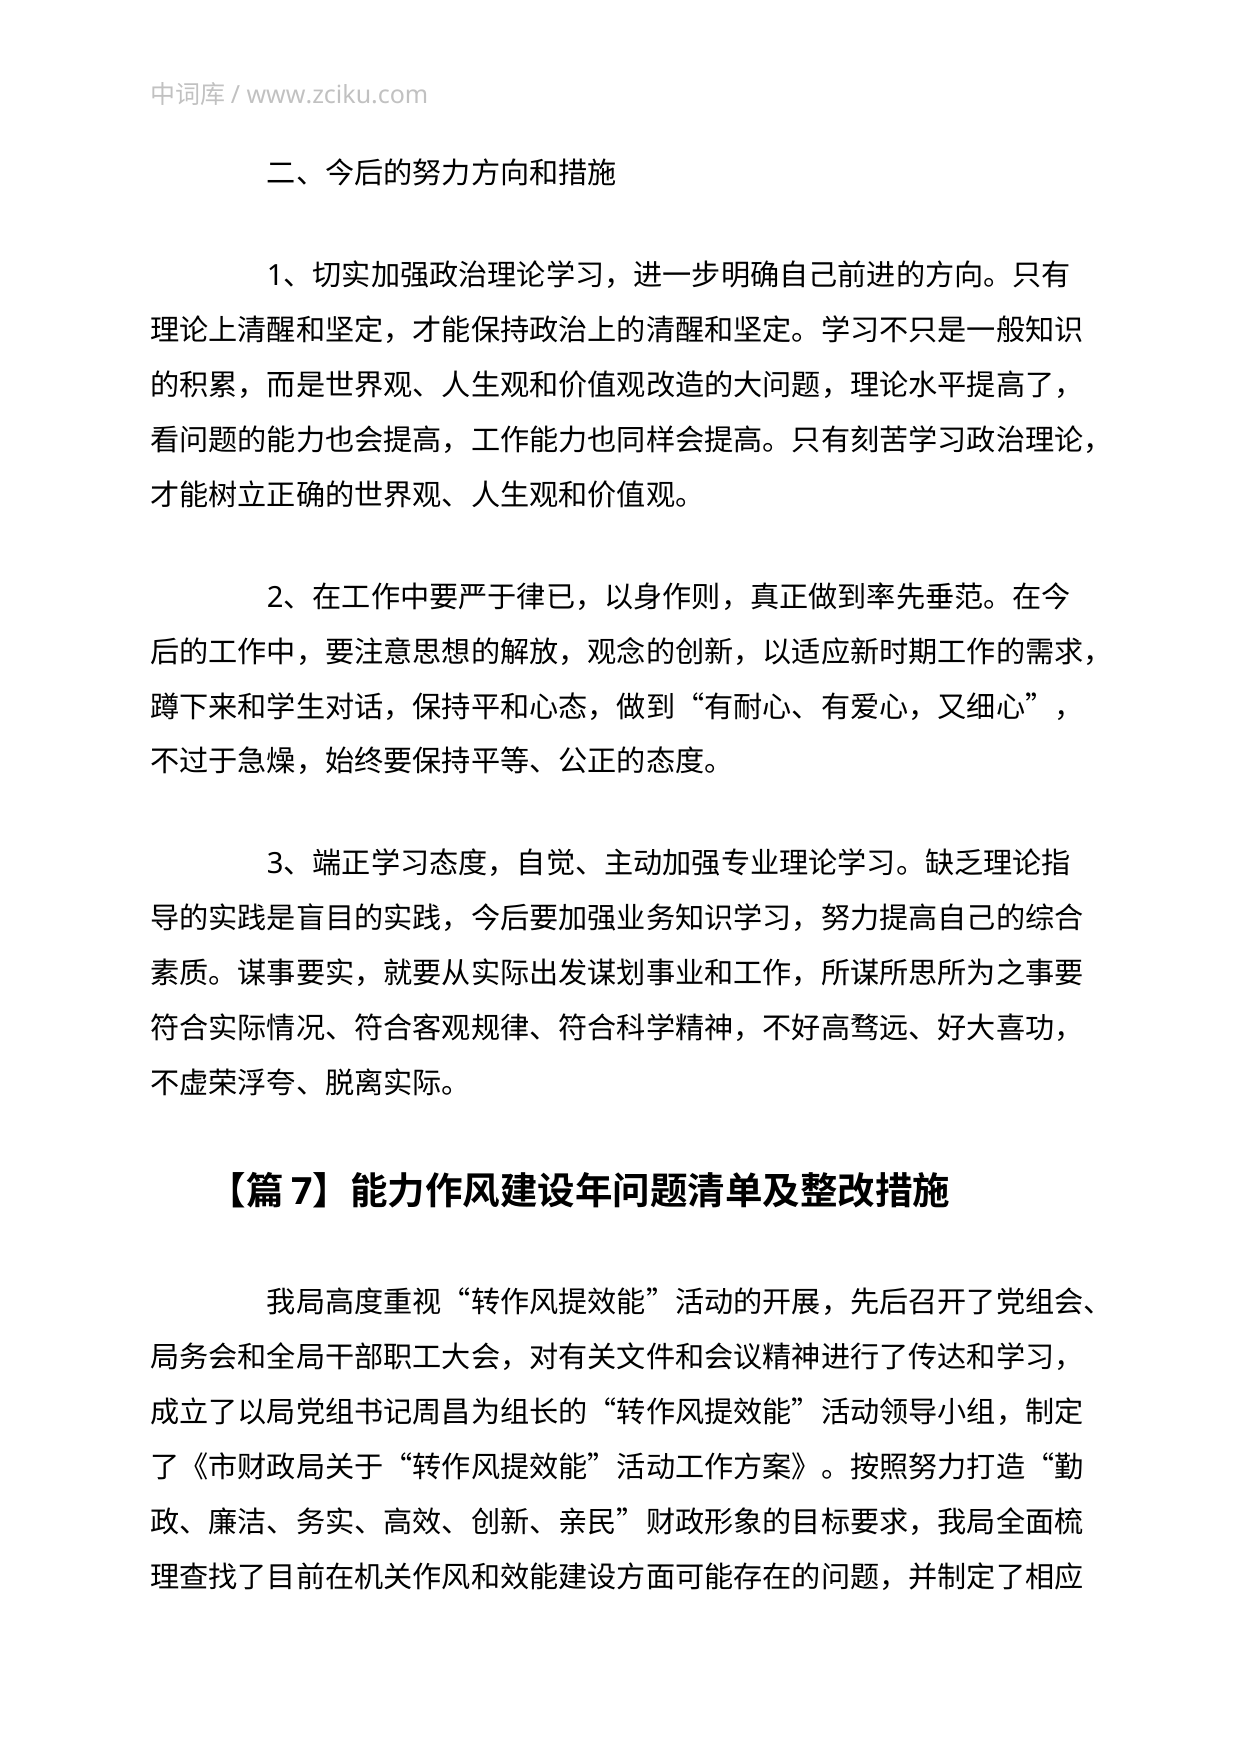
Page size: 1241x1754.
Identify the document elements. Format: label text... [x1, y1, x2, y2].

text 【篇7】能力作风建设年问题清单及整改措施 [150, 1161, 1090, 1216]
text 3、端正学习态度，自觉、主动加强专业理论学习。缺乏理论指导的实践是盲目的实践，今后要加强业务知识学习，努力提高自己的综合素质。谋事要实，就要从实际出发谋划事业和工作，所谋所思所为之事要符合实际情况、符合客观规律、符合科学精神，不好高骛远、好大喜功，不虚荣浮夸、脱离实际。 [150, 840, 1090, 1102]
text 1、切实加强政治理论学习，进一步明确自己前进的方向。只有理论上清醒和坚定，才能保持政治上的清醒和坚定。学习不只是一般知识的积累，而是世界观、人生观和价值观改造的大问题，理论水平提高了，看问题的能力也会提高，工作能力也同样会提高。只有刻苦学习政治理论，才能树立正确的世界观、人生观和价值观。 [150, 252, 1090, 514]
text 2、在工作中要严于律已，以身作则，真正做到率先垂范。在今后的工作中，要注意思想的解放，观念的创新，以适应新时期工作的需求，蹲下来和学生对话，保持平和心态，做到“有耐心、有爱心，又细心”，不过于急燥，始终要保持平等、公正的态度。 [150, 573, 1090, 780]
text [150, 1279, 1090, 1596]
text 二、今后的努力方向和措施 [150, 150, 1090, 192]
